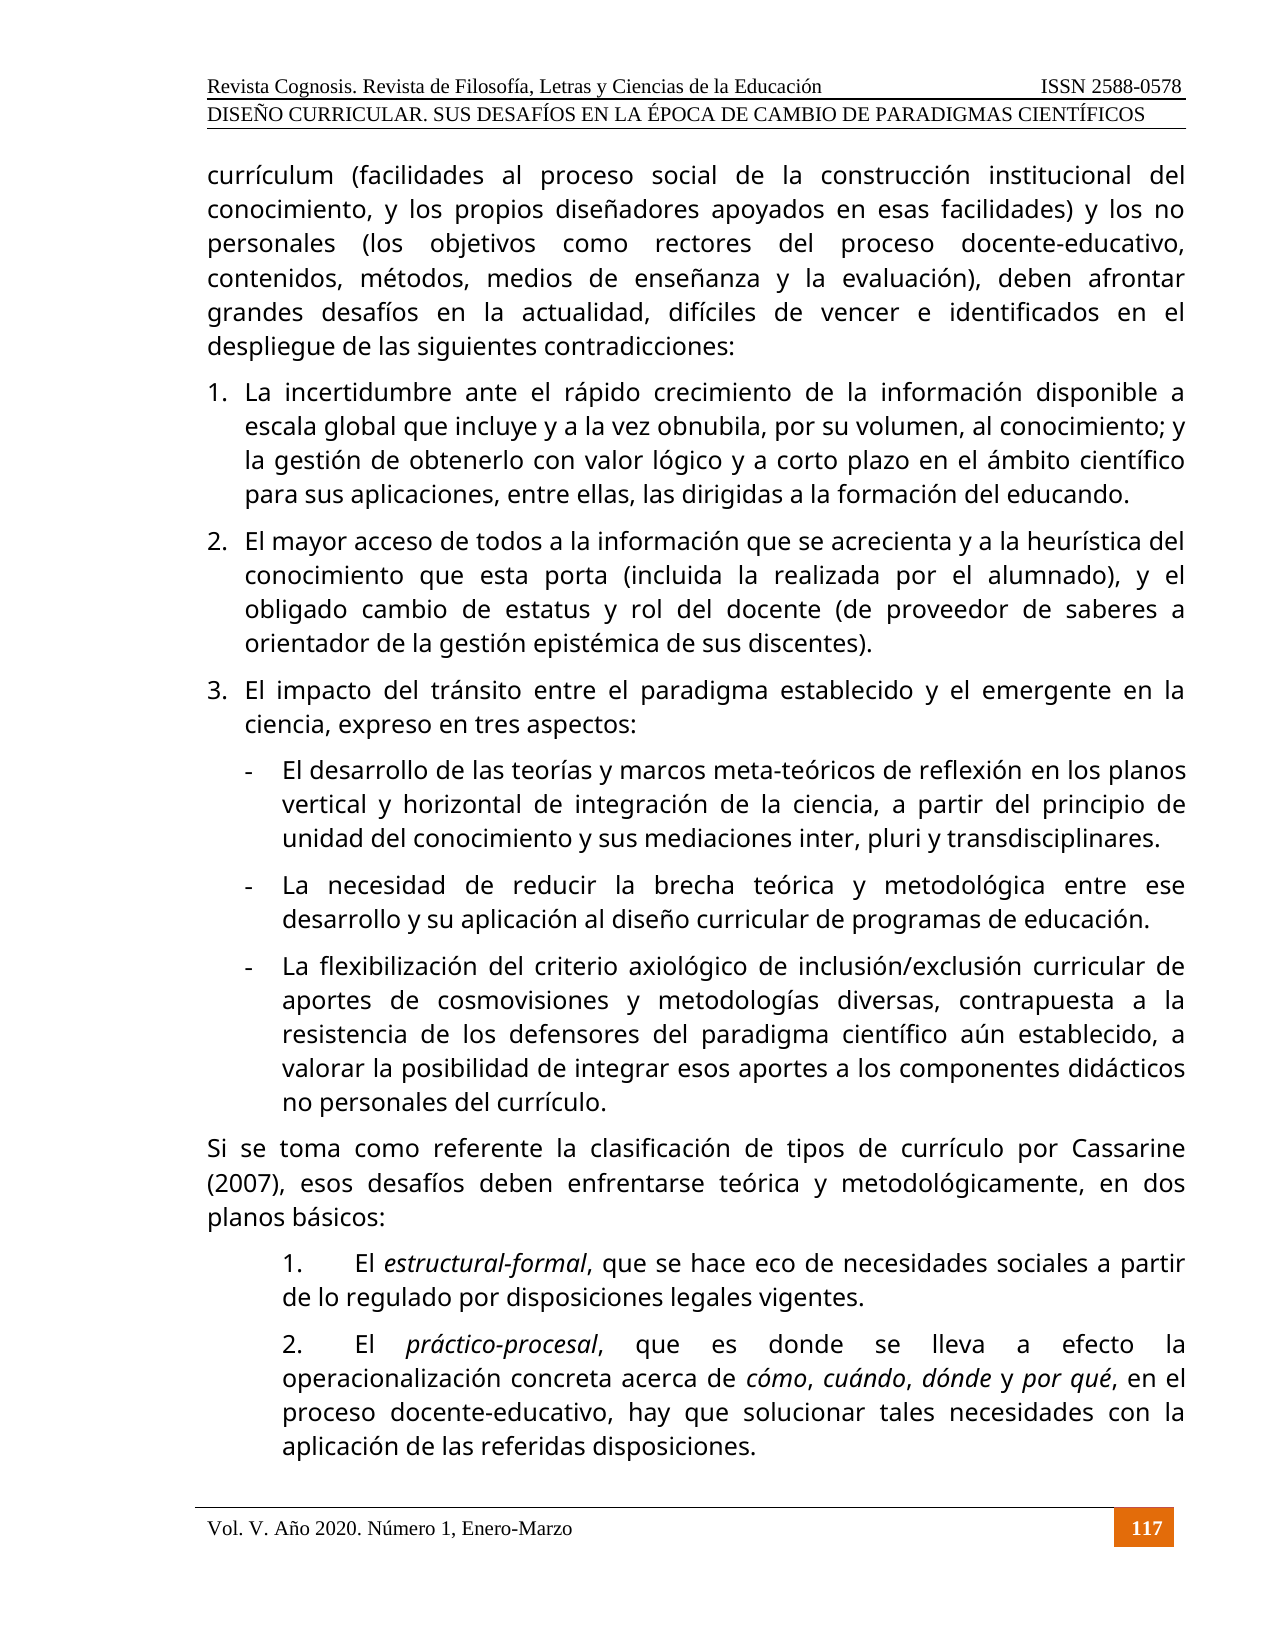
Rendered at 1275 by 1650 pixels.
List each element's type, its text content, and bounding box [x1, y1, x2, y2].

list La incertidumbre ante el rápido crecimiento de la información disponible a escala global que incluye y a la vez obnubila, por su volumen, al conocimiento; y la gestión de obtenerlo con valor lógico y a corto plazo en el ámbito científico para sus aplicaciones, entre ellas, las dirigidas a la formación del educando. [207, 375, 1186, 511]
list La necesidad de reducir la brecha teórica y metodológica entre ese desarrollo y su aplicación al diseño curricular de programas de educación. [244, 868, 1186, 936]
list La flexibilización del criterio axiológico de inclusión/exclusión curricular de aportes de cosmovisiones y metodologías diversas, contrapuesta a la resistencia de los defensores del paradigma científico aún establecido, a valorar la posibilidad de integrar esos aportes a los componentes didácticos no personales del currículo. [244, 948, 1186, 1119]
list El mayor acceso de todos a la información que se acrecienta y a la heurística del conocimiento que esta porta (incluida la realizada por el alumnado), y el obligado cambio de estatus y rol del docente (de proveedor de saberes a orientador de la gestión epistémica de sus discentes). [207, 524, 1186, 660]
list El práctico-procesal, que es donde se lleva a efecto la operacionalización concreta acerca de cómo, cuándo, dónde y por qué, en el proceso docente-educativo, hay que solucionar tales necesidades con la aplicación de las referidas disposiciones. [282, 1326, 1186, 1463]
list El desarrollo de las teorías y marcos meta-teóricos de reflexión en los planos vertical y horizontal de integración de la ciencia, a partir del principio de unidad del conocimiento y sus mediaciones inter, pluri y transdisciplinares. [244, 753, 1186, 855]
list El impacto del tránsito entre el paradigma establecido y el emergente en la ciencia, expreso en tres aspectos: [207, 672, 1186, 741]
list Si se toma como referente la clasificación de tipos de currículo por Cassarine (2007), esos desafíos deben enfrentarse teórica y metodológicamente, en dos planos básicos: [207, 1131, 1186, 1233]
list El estructural-formal, que se hace eco de necesidades sociales a partir de lo regulado por disposiciones legales vigentes. [282, 1246, 1186, 1314]
